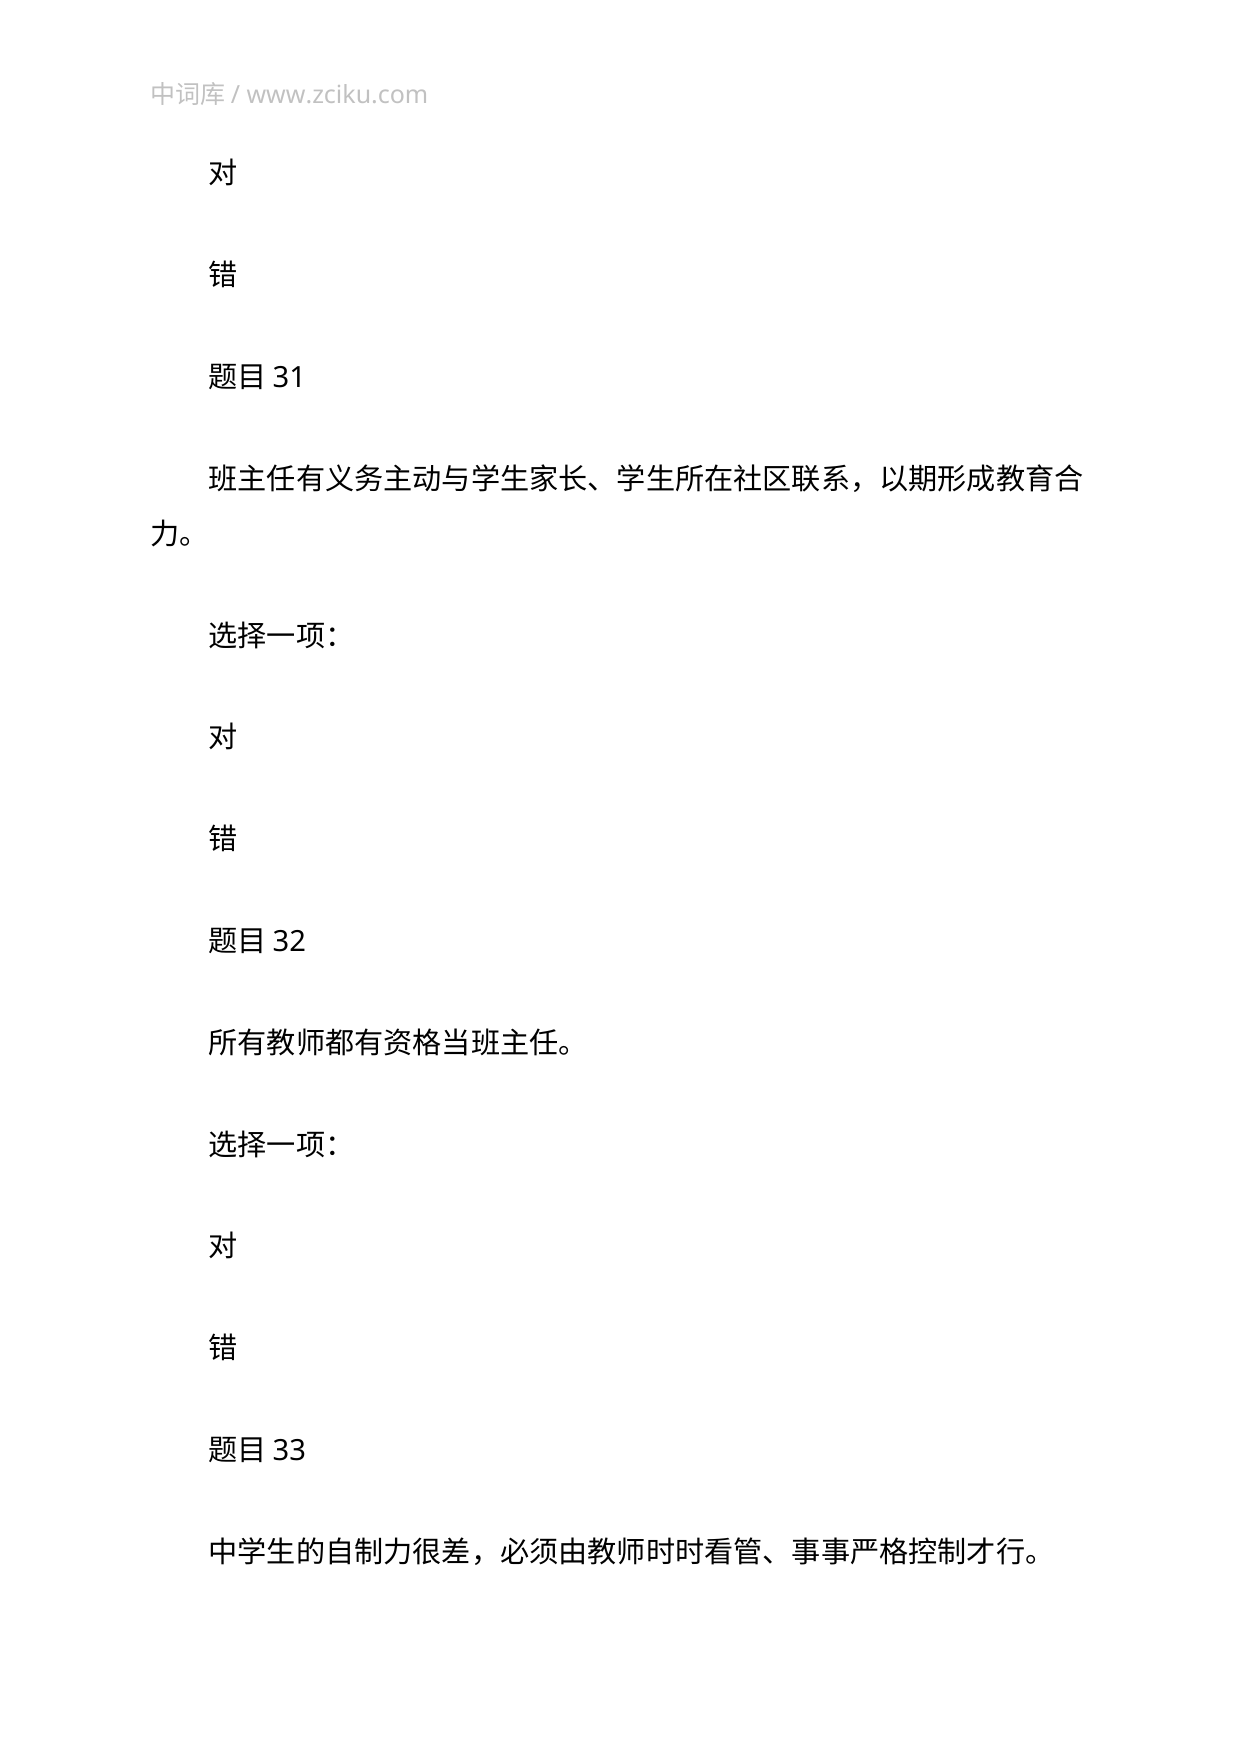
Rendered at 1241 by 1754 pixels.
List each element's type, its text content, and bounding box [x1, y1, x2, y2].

text 对 [150, 1223, 1090, 1265]
text 选择一项： [150, 612, 1090, 654]
text 选择一项： [150, 1121, 1090, 1163]
text 班主任有义务主动与学生家长、学生所在社区联系，以期形成教育合力。 [150, 456, 1090, 553]
text 题目31 [150, 353, 1090, 396]
text 错 [150, 1325, 1090, 1367]
text 题目32 [150, 917, 1090, 960]
text 所有教师都有资格当班主任。 [150, 1019, 1090, 1062]
text 对 [150, 150, 1090, 192]
text 中学生的自制力很差，必须由教师时时看管、事事严格控制才行。 [150, 1528, 1090, 1571]
text 错 [150, 816, 1090, 858]
text 错 [150, 252, 1090, 294]
text 题目33 [150, 1427, 1090, 1469]
text 对 [150, 714, 1090, 756]
